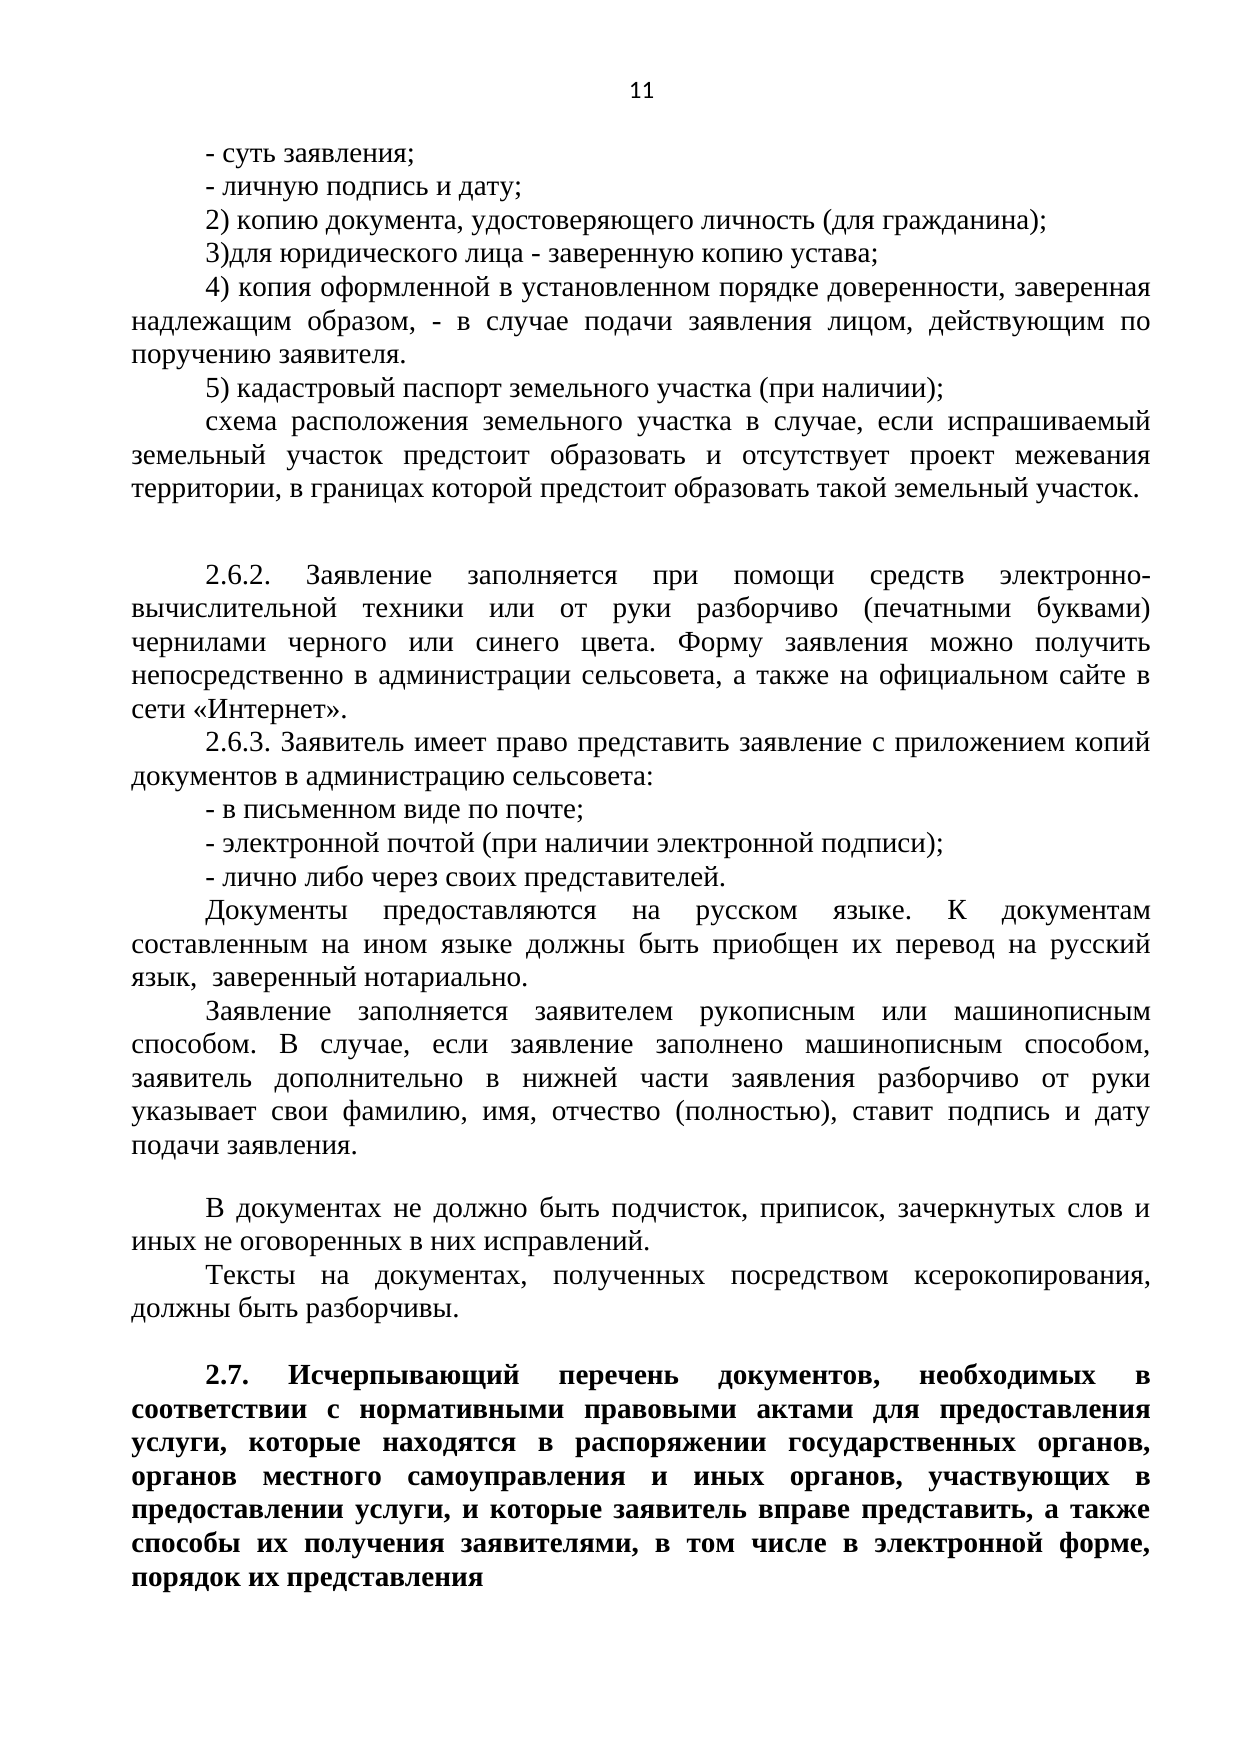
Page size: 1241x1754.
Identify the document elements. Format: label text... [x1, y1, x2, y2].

text 4) копия оформленной в установленном порядке доверенности, заверенная надлежащим образом, - в случае подачи заявления лицом, действующим по поручению заявителя. [131, 269, 1152, 370]
text - в письменном виде по почте; [131, 792, 1152, 825]
text Тексты на документах, полученных посредством ксерокопирования, должны быть разборчивы. [131, 1257, 1152, 1324]
text 2.7. Исчерпывающий перечень документов, необходимых в соответствии с нормативными правовыми актами для предоставления услуги, которые находятся в распоряжении государственных органов, органов местного самоуправления и иных органов, участвующих в предоставлении услуги, и которые заявитель вправе представить, а также способы их получения заявителями, в том числе в электронной форме, порядок их представления [131, 1357, 1152, 1592]
text Заявление заполняется заявителем рукописным или машинописным способом. В случае, если заявление заполнено машинописным способом, заявитель дополнительно в нижней части заявления разборчиво от руки указывает свои фамилию, имя, отчество (полностью), ставит подпись и дату подачи заявления. [131, 993, 1152, 1161]
text 2) копию документа, удостоверяющего личность (для гражданина); [131, 202, 1152, 236]
text - суть заявления; [131, 135, 1152, 168]
text - личную подпись и дату; [131, 168, 1152, 202]
text 2.6.2. Заявление заполняется при помощи средств электронно-вычислительной техники или от руки разборчиво (печатными буквами) чернилами черного или синего цвета. Форму заявления можно получить непосредственно в администрации сельсовета, а также на официальном сайте в сети «Интернет». [131, 557, 1152, 724]
text схема расположения земельного участка в случае, если испрашиваемый земельный участок предстоит образовать и отсутствует проект межевания территории, в границах которой предстоит образовать такой земельный участок. [131, 403, 1152, 504]
text - электронной почтой (при наличии электронной подписи); [131, 825, 1152, 859]
text 2.6.3. Заявитель имеет право представить заявление с приложением копий документов в администрацию сельсовета: [131, 724, 1152, 792]
text В документах не должно быть подчисток, приписок, зачеркнутых слов и иных не оговоренных в них исправлений. [131, 1190, 1152, 1257]
text 3)для юридического лица - заверенную копию устава; [131, 236, 1152, 269]
text Документы предоставляются на русском языке. К документам составленным на ином языке должны быть приобщен их перевод на русский язык, заверенный нотариально. [131, 892, 1152, 993]
text - лично либо через своих представителей. [131, 859, 1152, 892]
text 5) кадастровый паспорт земельного участка (при наличии); [131, 370, 1152, 403]
